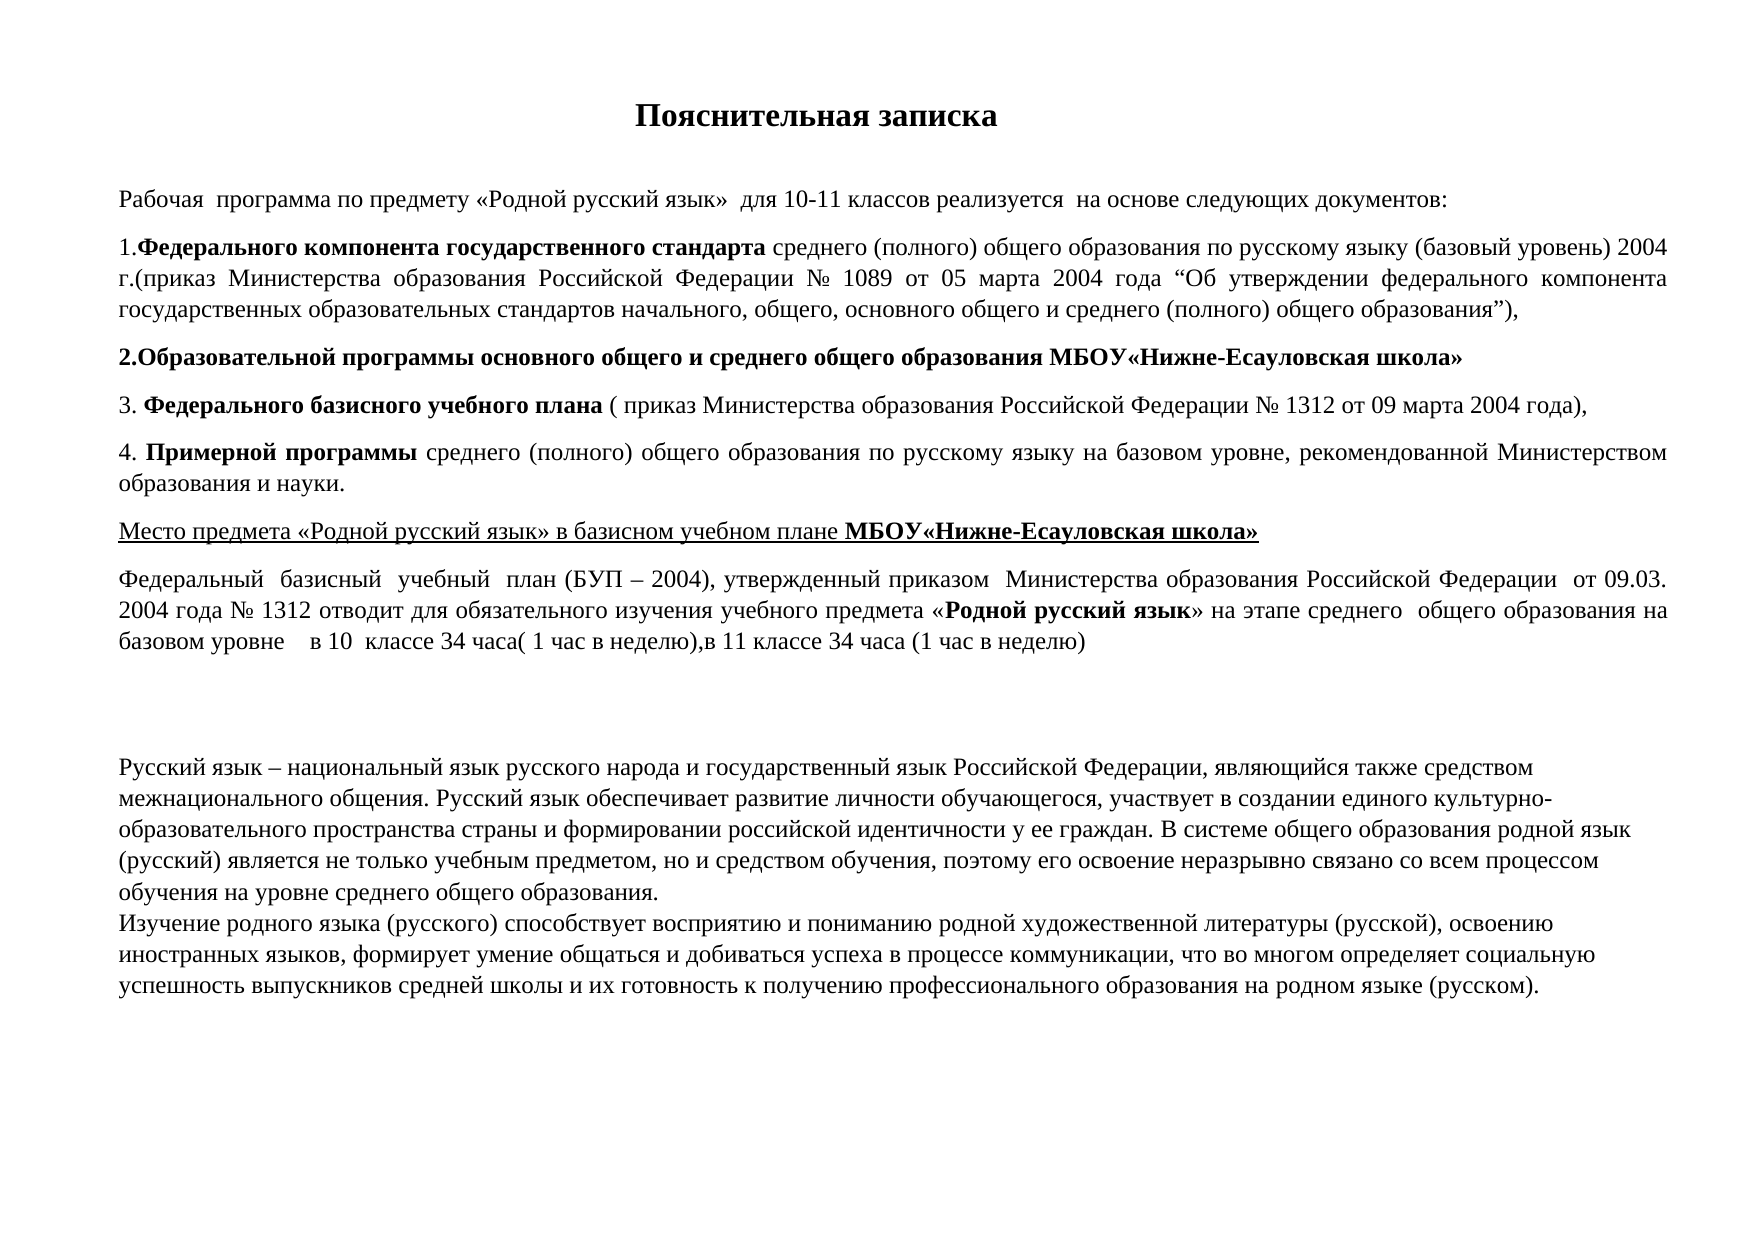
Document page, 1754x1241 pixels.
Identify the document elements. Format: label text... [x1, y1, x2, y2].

text Пояснительная записка [118, 95, 1668, 134]
text 2.Образовательной программы основного общего и среднего общего образования МБОУ«Нижне-Есауловская школа» [118, 342, 1668, 371]
text Федеральный базисный учебный план (БУП – 2004), утвержденный приказом Министерства образования Российской Федерации от 09.03. 2004 года № 1312 отводит для обязательного изучения учебного предмета «Родной русский язык» на этапе среднего общего образования на базовом уровне в 10 классе 34 часа( 1 час в неделю),в 11 классе 34 часа (1 час в неделю) [118, 564, 1668, 655]
text Место предмета «Родной русский язык» в базисном учебном плане МБОУ«Нижне-Есауловская школа» [118, 516, 1668, 545]
text 3. Федерального базисного учебного плана ( приказ Министерства образования Российской Федерации № 1312 от 09 марта 2004 года), [118, 390, 1668, 418]
text 1.Федерального компонента государственного стандарта среднего (полного) общего образования по русскому языку (базовый уровень) .(приказ Министерства образования Российской Федерации № 1089 от 05 марта 2004 года “Об утверждении федерального компонента государственных образовательных стандартов начального, общего, основного общего и среднего (полного) общего образования”), [118, 232, 1668, 323]
text Русский язык – национальный язык русского народа и государственный язык Российской Федерации, являющийся также средством межнационального общения. Русский язык обеспечивает развитие личности обучающегося, участвует в создании единого культурно-образовательного пространства страны и формировании российской идентичности у ее граждан. В системе общего образования родной язык (русский) является не только учебным предметом, но и средством обучения, поэтому его освоение неразрывно связано со всем процессом обучения на уровне среднего общего образования. [118, 752, 1668, 905]
text 4. Примерной программы среднего (полного) общего образования по русскому языку на базовом уровне, рекомендованной Министерством образования и науки. [118, 437, 1668, 497]
text Изучение родного языка (русского) способствует восприятию и пониманию родной художественной литературы (русской), освоению иностранных языков, формирует умение общаться и добиваться успеха в процессе коммуникации, что во многом определяет социальную успешность выпускников средней школы и их готовность к получению профессионального образования на родном языке (русском). [118, 908, 1668, 998]
text Рабочая программа по предмету «Родной русский язык» для 10-11 классов реализуется на основе следующих документов: [118, 153, 1668, 213]
